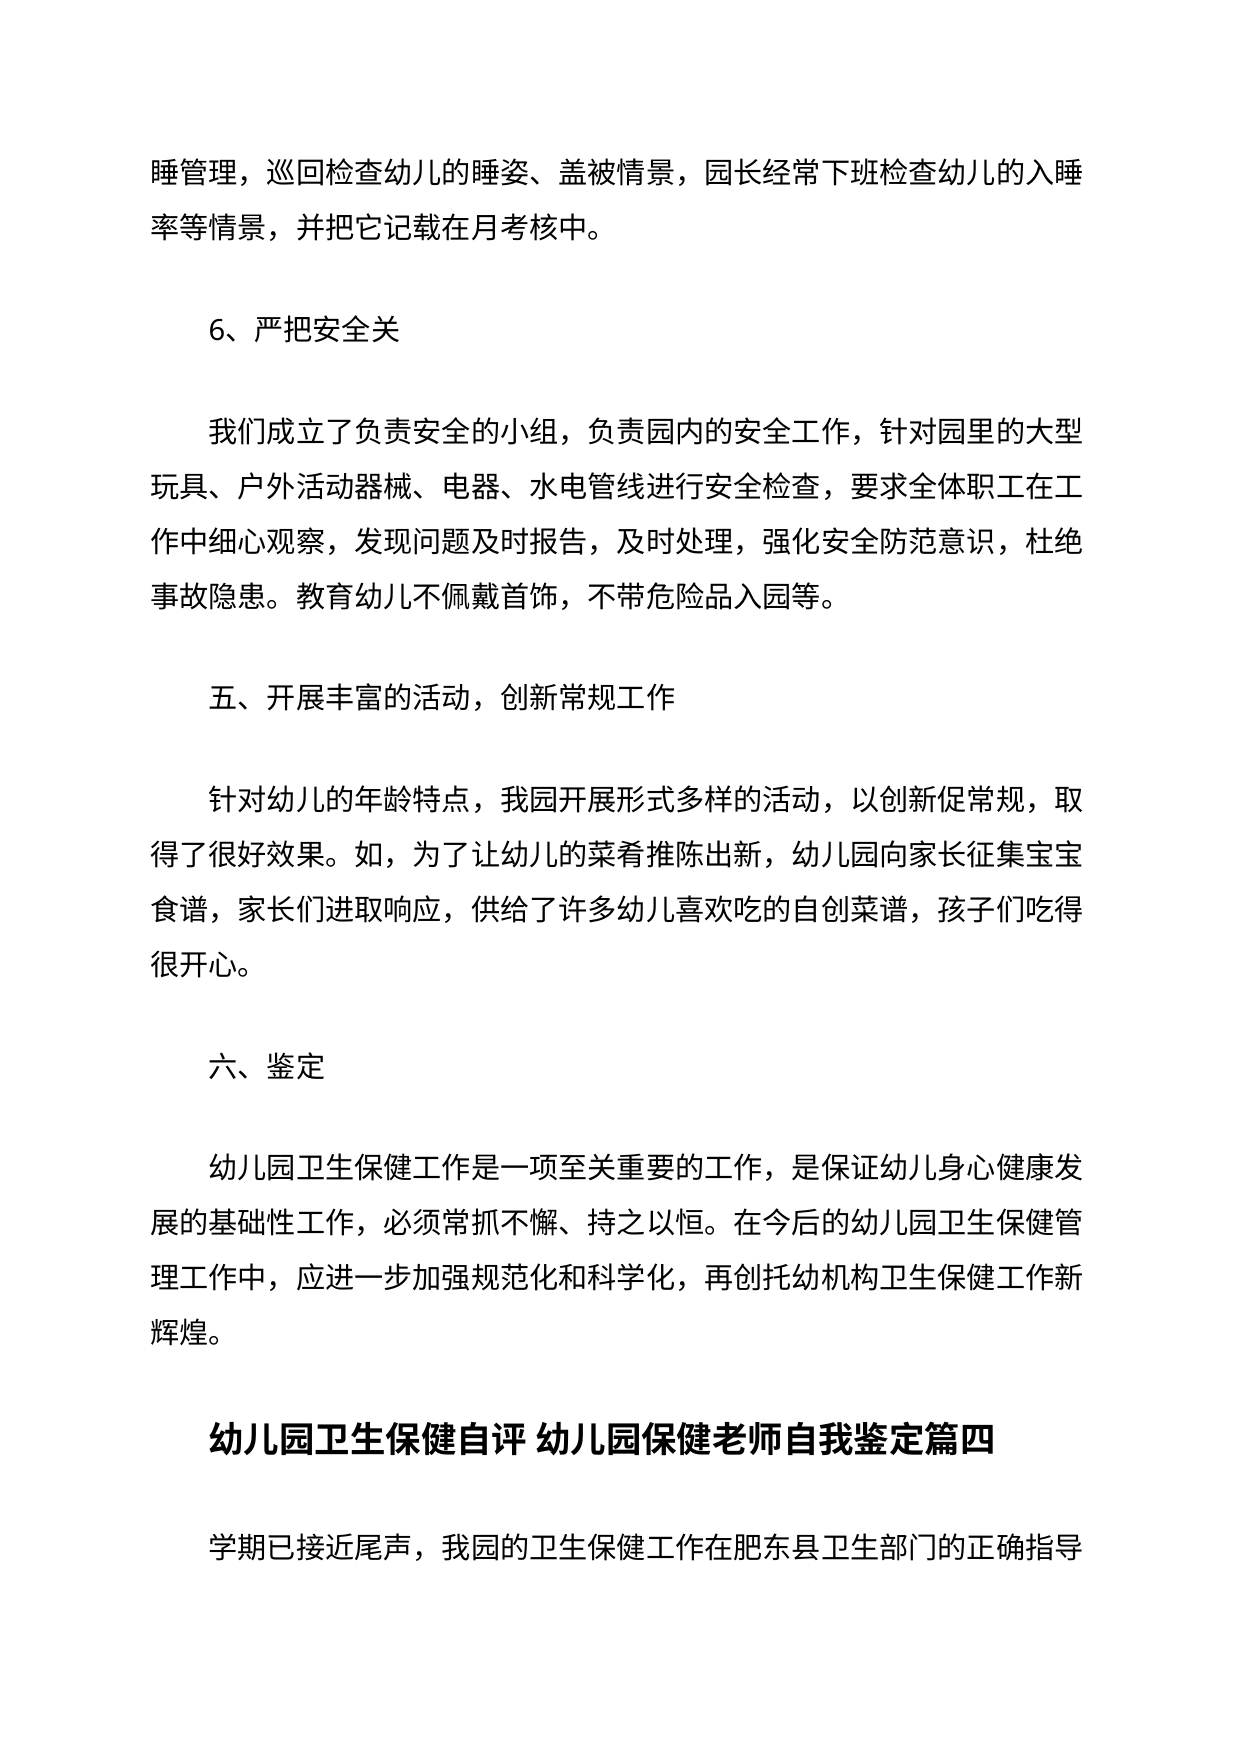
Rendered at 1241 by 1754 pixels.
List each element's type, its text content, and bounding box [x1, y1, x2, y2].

text 五、开展丰富的活动，创新常规工作 [150, 675, 1090, 717]
text 幼儿园卫生保健自评 幼儿园保健老师自我鉴定篇四 [150, 1412, 1090, 1463]
text 6、严把安全关 [150, 307, 1090, 349]
text 我们成立了负责安全的小组，负责园内的安全工作，针对园里的大型玩具、户外活动器械、电器、水电管线进行安全检查，要求全体职工在工作中细心观察，发现问题及时报告，及时处理，强化安全防范意识，杜绝事故隐患。教育幼儿不佩戴首饰，不带危险品入园等。 [150, 409, 1090, 616]
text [150, 1525, 1090, 1567]
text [150, 150, 1090, 247]
text 幼儿园卫生保健工作是一项至关重要的工作，是保证幼儿身心健康发展的基础性工作，必须常抓不懈、持之以恒。在今后的幼儿园卫生保健管理工作中，应进一步加强规范化和科学化，再创托幼机构卫生保健工作新辉煌。 [150, 1145, 1090, 1352]
text 针对幼儿的年龄特点，我园开展形式多样的活动，以创新促常规，取得了很好效果。如，为了让幼儿的菜肴推陈出新，幼儿园向家长征集宝宝食谱，家长们进取响应，供给了许多幼儿喜欢吃的自创菜谱，孩子们吃得很开心。 [150, 777, 1090, 984]
text 六、鉴定 [150, 1043, 1090, 1086]
